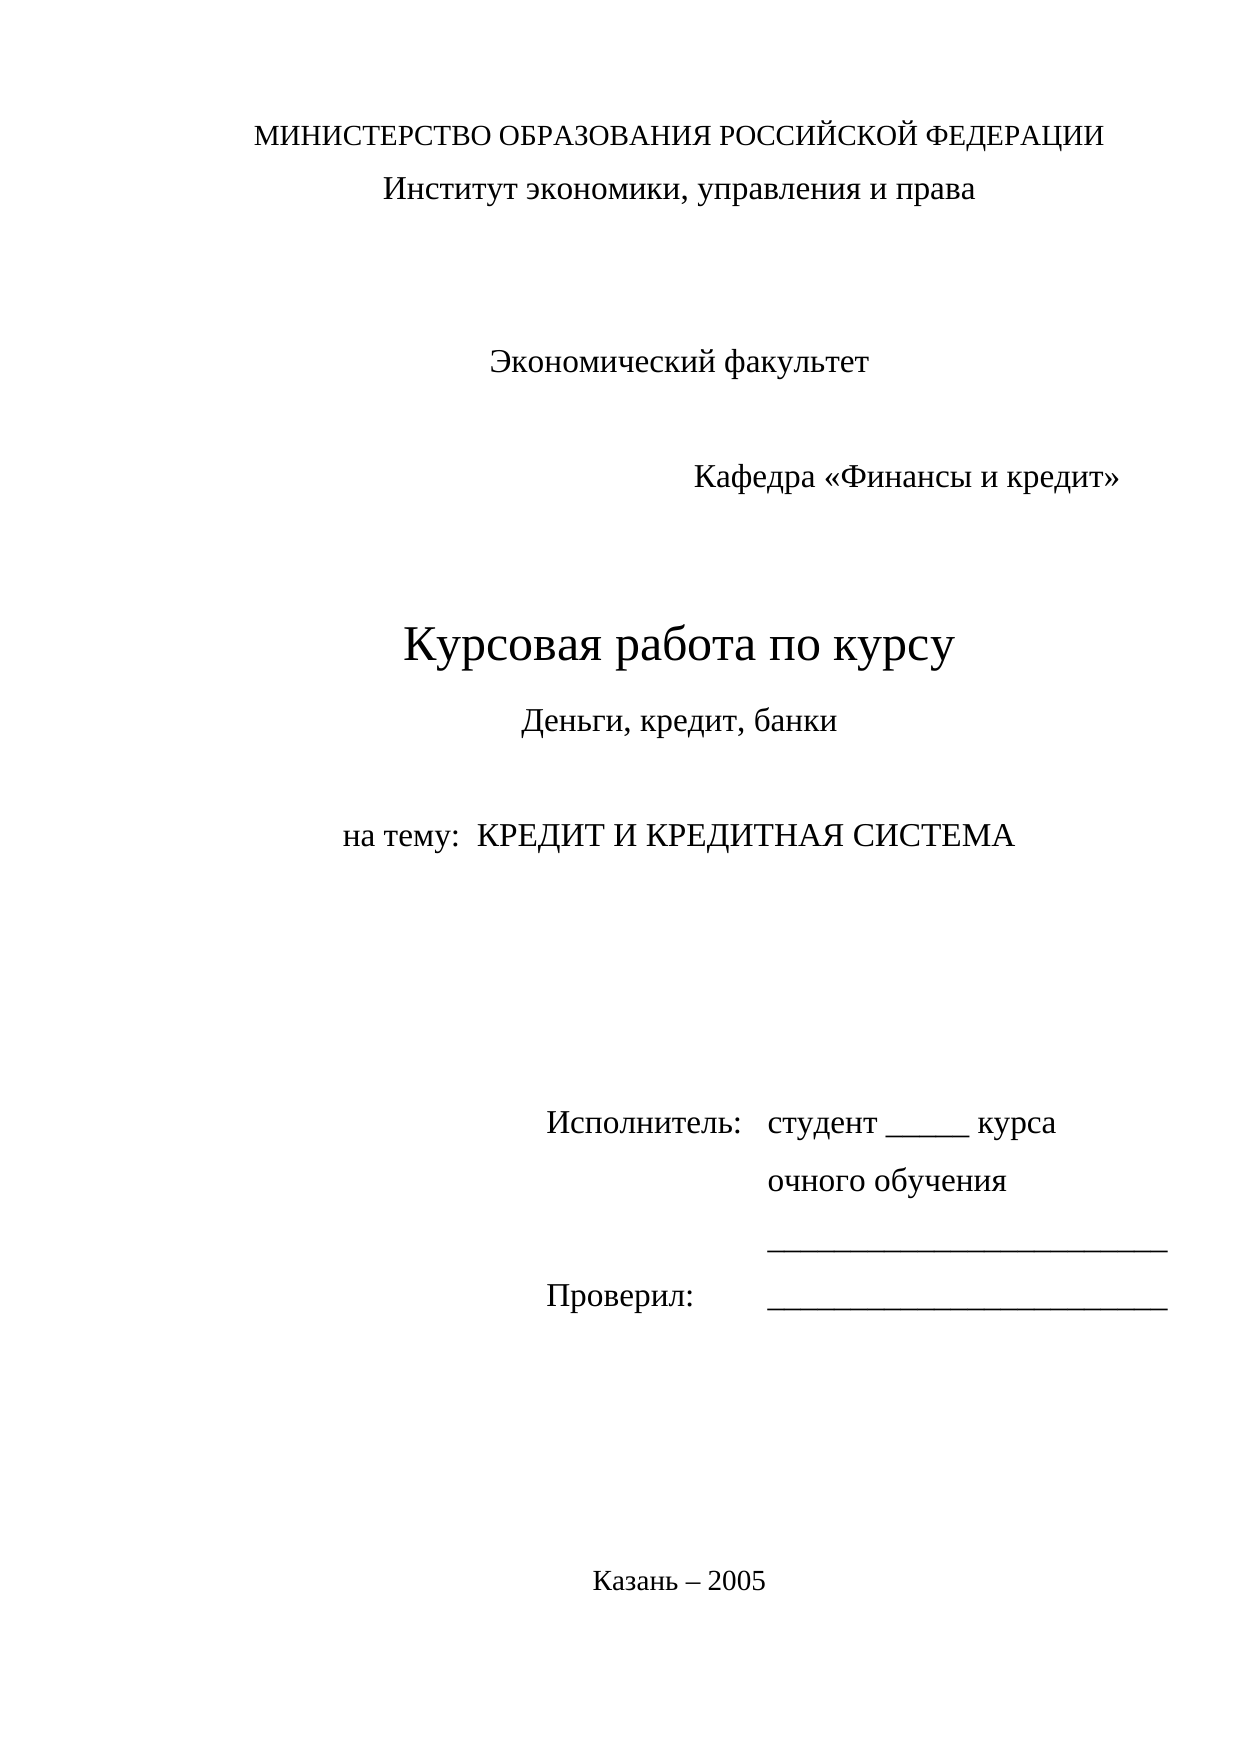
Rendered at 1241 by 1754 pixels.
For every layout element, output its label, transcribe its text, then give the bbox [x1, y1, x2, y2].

text МИНИСТЕРСТВО ОБРАЗОВАНИЯ РОССИЙСКОЙ ФЕДЕРАЦИИ [177, 118, 1181, 152]
text Институт экономики, управления и права [177, 168, 1181, 207]
text на тему: КРЕДИТ И КРЕДИТНАЯ СИСТЕМА [177, 815, 1181, 854]
text Кафедра «Финансы и кредит» [620, 456, 1181, 494]
text Казань – 2005 [177, 1563, 1181, 1596]
text Деньги, кредит, банки [177, 700, 1181, 739]
text очного обучения [693, 1160, 1181, 1199]
text Экономический факультет [177, 341, 1181, 379]
text Курсовая работа по курсу [177, 614, 1181, 672]
text ________________________ [693, 1218, 1181, 1256]
text Проверил: ________________________ [546, 1275, 1181, 1314]
text Исполнитель: студент _____ курса [546, 1103, 1181, 1141]
